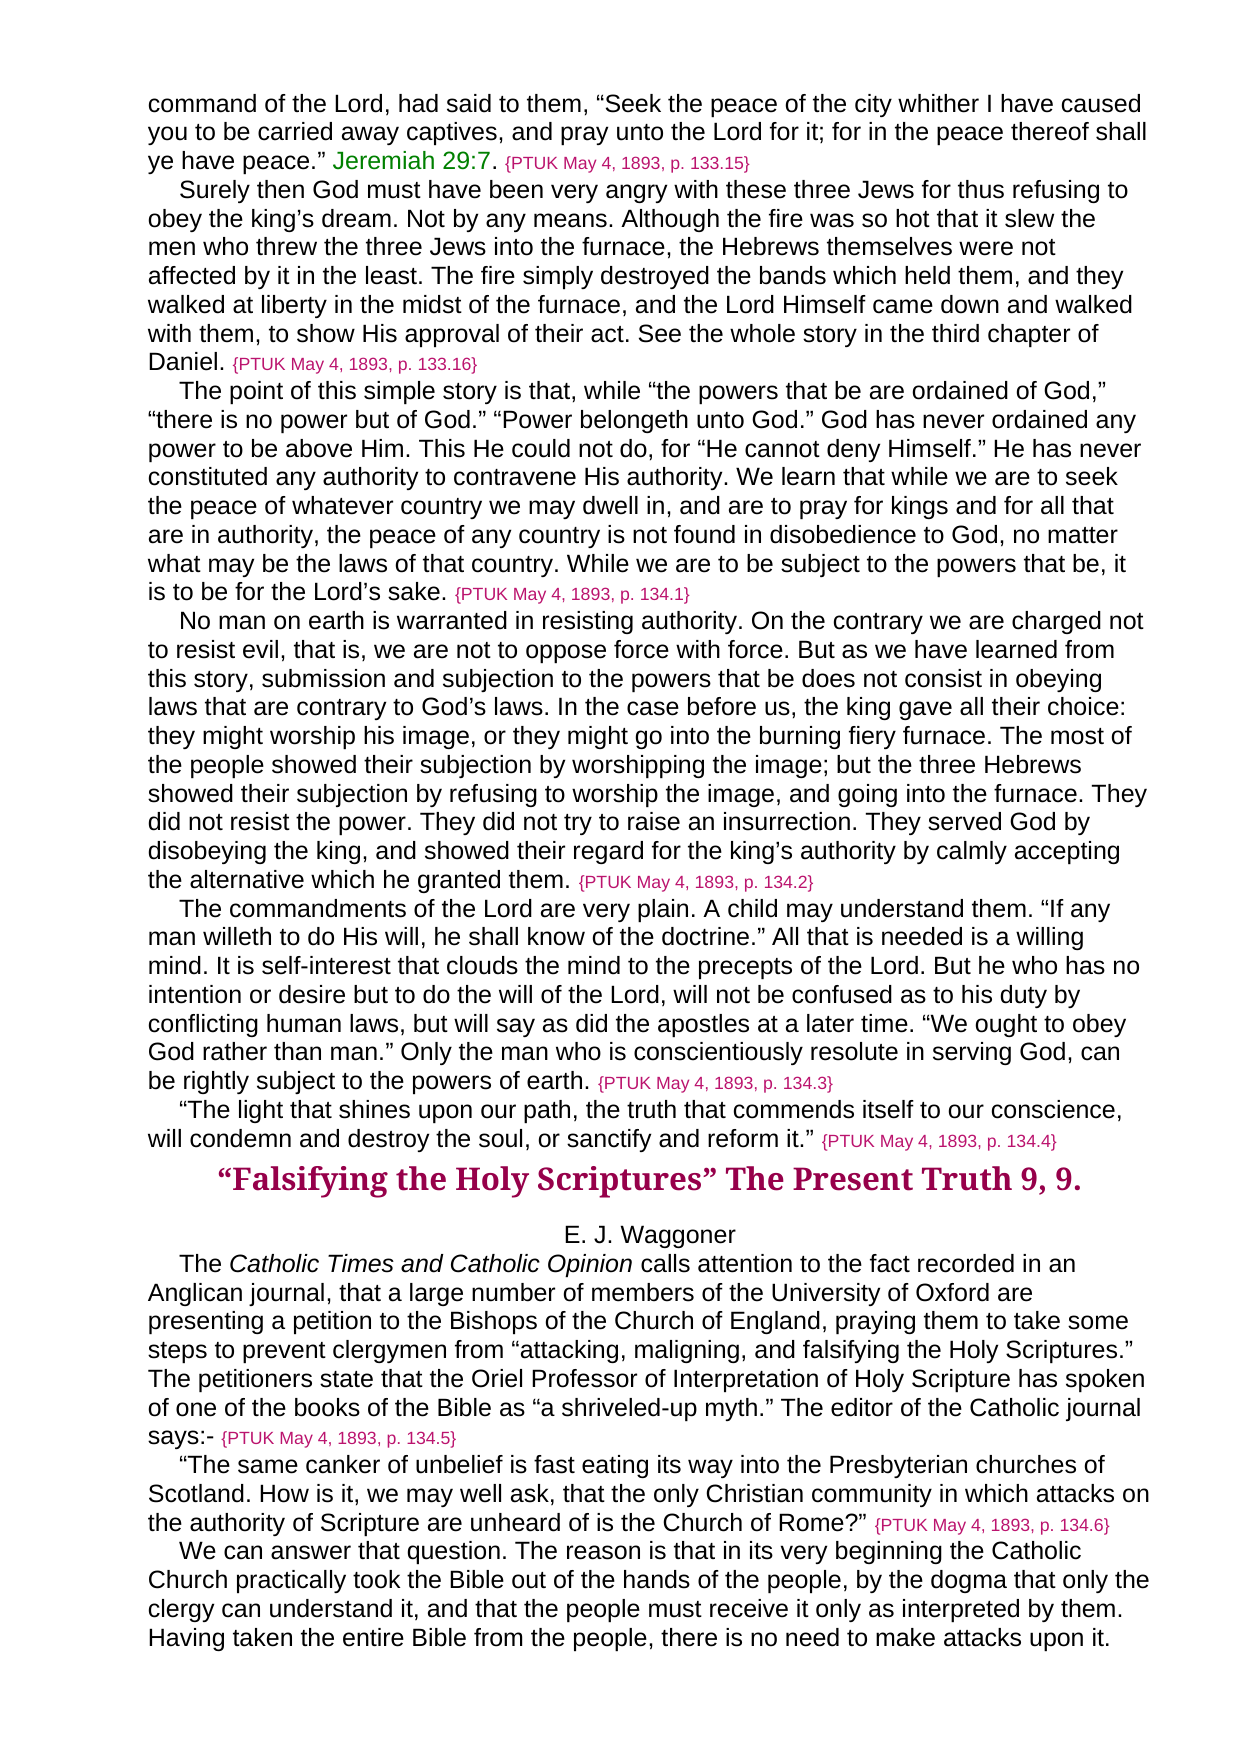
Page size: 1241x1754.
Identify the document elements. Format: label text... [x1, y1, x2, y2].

text E. J. Waggoner [148, 1220, 1152, 1249]
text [148, 1536, 1152, 1651]
text No man on earth is warranted in resisting authority. On the contrary we are charged not to resist evil, that is, we are not to oppose force with force. But as we have learned from this story, submission and subjection to the powers that be does not consist in obeying laws that are contrary to God’s laws. In the case before us, the king gave all their choice: they might worship his image, or they might go into the burning fiery furnace. The most of the people showed their subjection by worshipping the image; but the three Hebrews showed their subjection by refusing to worship the image, and going into the furnace. They did not resist the power. They did not try to raise an insurrection. They served God by disobeying the king, and showed their regard for the king’s authority by calmly accepting the alternative which he granted them. {PTUK May 4, 1893, p. 134.2} [148, 606, 1152, 893]
text “The same canker of unbelief is fast eating its way into the Presbyterian churches of Scotland. How is it, we may well ask, that the only Christian community in which attacks on the authority of Scripture are unheard of is the Church of Rome?” {PTUK May 4, 1893, p. 134.6} [148, 1450, 1152, 1536]
text The point of this simple story is that, while “the powers that be are ordained of God,” “there is no power but of God.” “Power belongeth unto God.” God has never ordained any power to be above Him. This He could not do, for “He cannot deny Himself.” He has never constituted any authority to contravene His authority. We learn that while we are to seek the peace of whatever country we may dwell in, and are to pray for kings and for all that are in authority, the peace of any country is not found in disobedience to God, no matter what may be the laws of that country. While we are to be subject to the powers that be, it is to be for the Lord’s sake. {PTUK May 4, 1893, p. 134.1} [148, 376, 1152, 606]
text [148, 88, 1152, 175]
text The commandments of the Lord are very plain. A child may understand them. “If any man willeth to do His will, he shall know of the doctrine.” All that is needed is a willing mind. It is self-interest that clouds the mind to the precepts of the Lord. But he who has no intention or desire but to do the will of the Lord, will not be confused as to his duty by conflicting human laws, but will say as did the apostles at a later time. “We ought to obey God rather than man.” Only the man who is conscientiously resolute in serving God, can be rightly subject to the powers of earth. {PTUK May 4, 1893, p. 134.3} [148, 893, 1152, 1095]
text “The light that shines upon our path, the truth that commends itself to our conscience, will condemn and destroy the soul, or sanctify and reform it.” {PTUK May 4, 1893, p. 134.4} [148, 1095, 1152, 1152]
text Surely then God must have been very angry with these three Jews for thus refusing to obey the king’s dream. Not by any means. Although the fire was so hot that it slew the men who threw the three Jews into the furnace, the Hebrews themselves were not affected by it in the least. The fire simply destroyed the bands which held them, and they walked at liberty in the midst of the furnace, and the Lord Himself came down and walked with them, to show His approval of their act. See the whole story in the third chapter of Daniel. {PTUK May 4, 1893, p. 133.16} [148, 175, 1152, 376]
text “Falsifying the Holy Scriptures” The Present Truth 9, 9. [148, 1152, 1152, 1199]
text The Catholic Times and Catholic Opinion calls attention to the fact recorded in an Anglican journal, that a large number of members of the University of Oxford are presenting a petition to the Bishops of the Church of England, praying them to take some steps to prevent clergymen from “attacking, maligning, and falsifying the Holy Scriptures.” The petitioners state that the Oriel Professor of Interpretation of Holy Scripture has spoken of one of the books of the Bible as “a shriveled-up myth.” The editor of the Catholic journal says:- {PTUK May 4, 1893, p. 134.5} [148, 1249, 1152, 1450]
